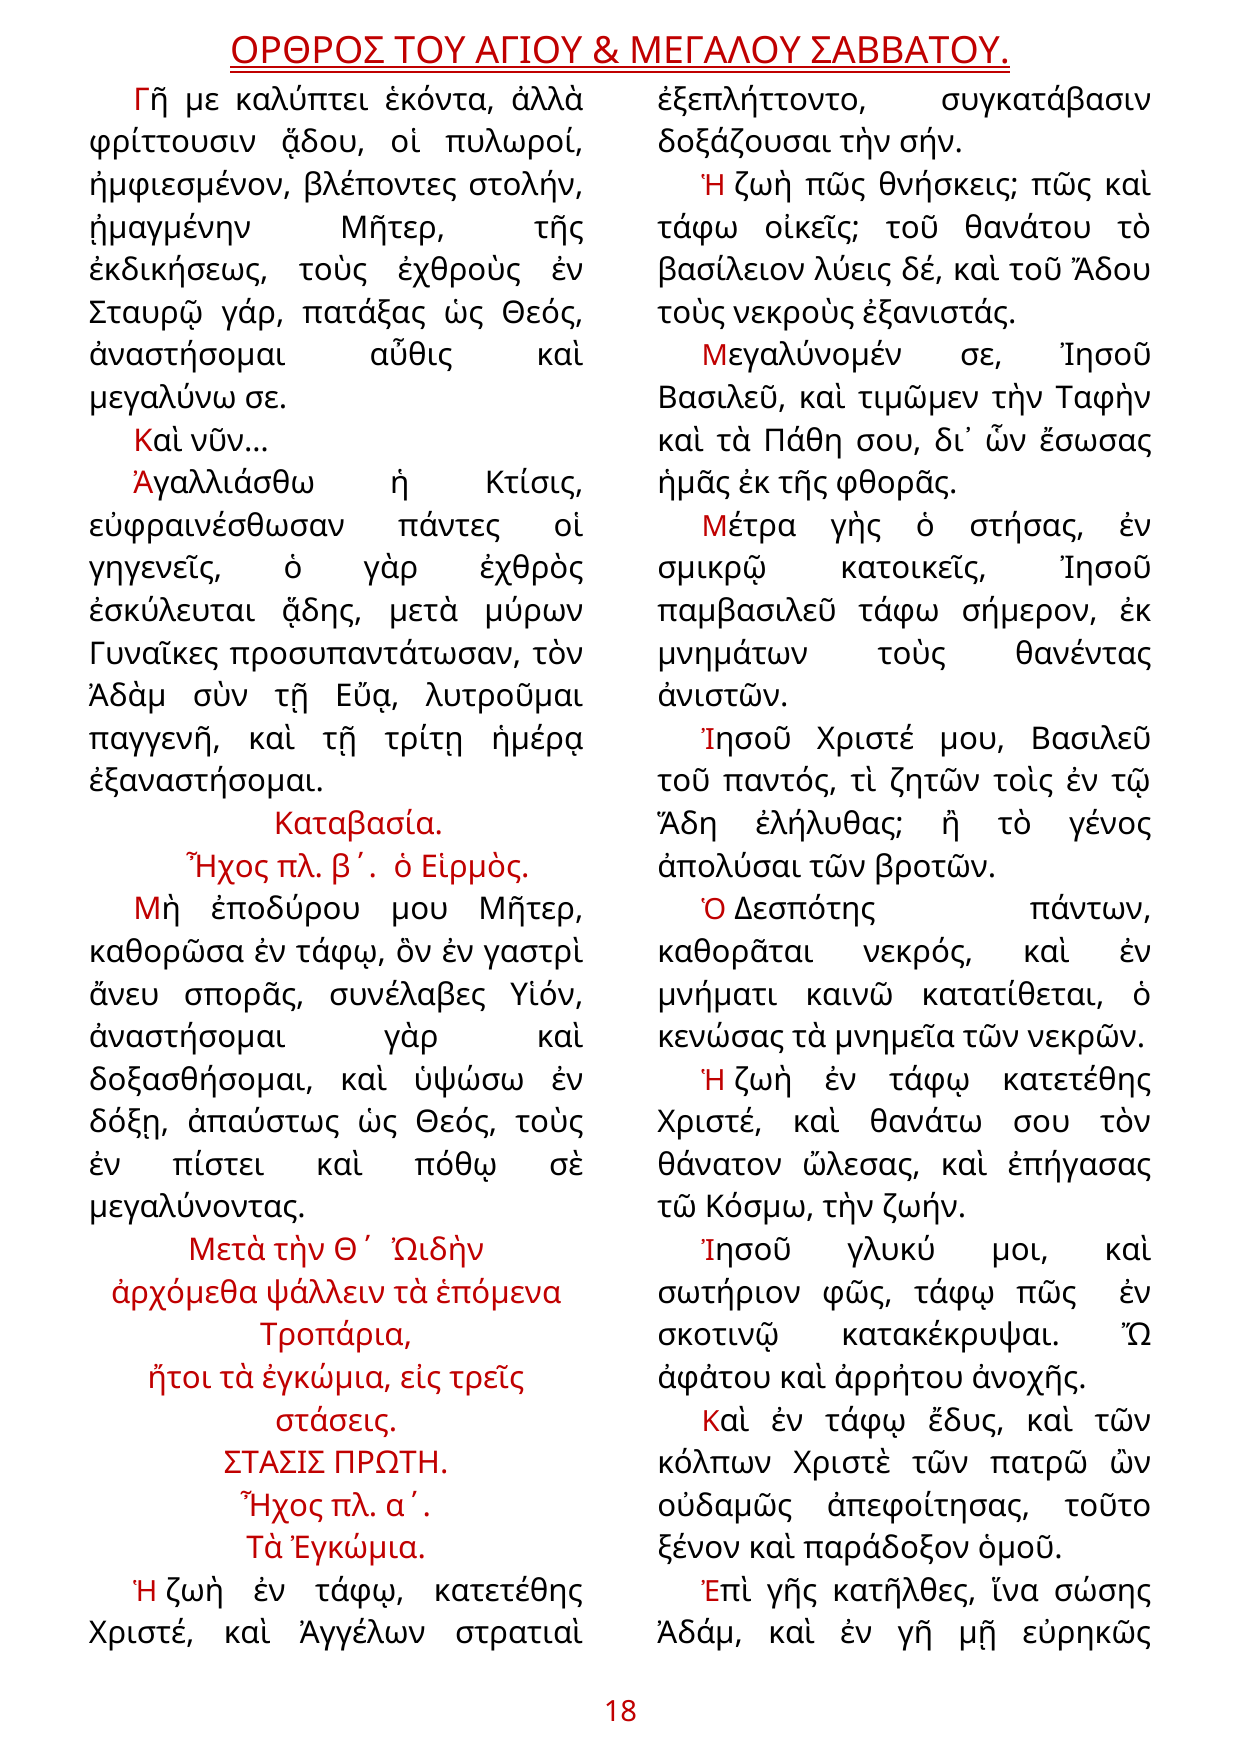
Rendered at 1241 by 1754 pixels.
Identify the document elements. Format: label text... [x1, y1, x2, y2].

text Ἡ ζωὴ ἐν τάφῳ, κατετέθης Χριστέ, καὶ Ἀγγέλων στρατιαὶ ἐξεπλήττοντο, συγκατάβασιν δοξάζουσαι τὴν σήν. [89, 1568, 583, 1653]
text ἤτοι τὰ ἐγκώμια, εἰς τρεῖς στάσεις. [89, 1355, 583, 1440]
text Καὶ νῦν… [89, 418, 583, 460]
text Ὁ Δεσπότης πάντων, καθορᾶται νεκρός, καὶ ἐν μνήματι καινῶ κατατίθεται, ὁ κενώσας τὰ μνημεῖα τῶν νεκρῶν. [657, 886, 1152, 1057]
text Τὰ Ἐγκώμια. [89, 1525, 583, 1568]
text ἀρχόμεθα ψάλλειν τὰ ἑπόμενα Τροπάρια, [89, 1270, 583, 1355]
text Ἦχος πλ. α΄. [89, 1483, 583, 1525]
text Ἀγαλλιάσθω ἡ Κτίσις, εὐφραινέσθωσαν πάντες οἱ γηγενεῖς, ὁ γὰρ ἐχθρὸς ἐσκύλευται ᾅδης, μετὰ μύρων Γυναῖκες προσυπαντάτωσαν, τὸν Ἀδὰμ σὺν τῇ Εὔᾳ, λυτροῦμαι παγγενῆ, καὶ τῇ τρίτῃ ἡμέρᾳ ἐξαναστήσομαι. [89, 460, 583, 801]
text Ἡ ζωὴ ἐν τάφῳ, κατετέθης Χριστέ, καὶ Ἀγγέλων στρατιαὶ ἐξεπλήττοντο, συγκατάβασιν δοξάζουσαι τὴν σήν. [657, 77, 1152, 162]
text Γῆ με καλύπτει ἑκόντα, ἀλλὰ φρίττουσιν ᾅδου, οἱ πυλωροί, ἠμφιεσμένον, βλέποντες στολήν, ᾐμαγμένην Μῆτερ, τῆς ἐκδικήσεως, τοὺς ἐχθροὺς ἐν Σταυρῷ γάρ, πατάξας ὡς Θεός, ἀναστήσομαι αὖθις καὶ μεγαλύνω σε. [89, 77, 583, 418]
text Ἐπὶ γῆς κατῆλθες, ἵνα σώσης Ἀδάμ, καὶ ἐν γῆ μῇ εὐρηκῶς τοῦτον Δέσποτα, μέχρις Ἄδου κατελήλυθας ζητῶν. [657, 1568, 1152, 1653]
text Καταβασία. [89, 801, 583, 844]
text Μέτρα γὴς ὁ στήσας, ἐν σμικρῷ κατοικεῖς, Ἰησοῦ παμβασιλεῦ τάφω σήμερον, ἐκ μνημάτων τοὺς θανέντας ἀνιστῶν. [657, 503, 1152, 716]
text Καὶ ἐν τάφῳ ἔδυς, καὶ τῶν κόλπων Χριστὲ τῶν πατρῶ ὢν οὐδαμῶς ἀπεφοίτησας, τοῦτο ξένον καὶ παράδοξον ὁμοῦ. [657, 1397, 1152, 1568]
text Ἡ ζωὴ ἐν τάφῳ κατετέθης Χριστέ, καὶ θανάτω σου τὸν θάνατον ὤλεσας, καὶ ἐπήγασας τῶ Κόσμω, τὴν ζωήν. [657, 1057, 1152, 1227]
text Μεγαλύνομέν σε, Ἰησοῦ Βασιλεῦ, καὶ τιμῶμεν τὴν Ταφὴν καὶ τὰ Πάθη σου, δι᾿ ὧν ἔσωσας ἡμᾶς ἐκ τῆς φθορᾶς. [657, 332, 1152, 503]
text Ἰησοῦ γλυκύ μοι, καὶ σωτήριον φῶς, τάφῳ πῶς ἐν σκοτινῷ κατακέκρυψαι. Ὤ ἀφἀτου καὶ ἀρρἠτου ἀνοχῆς. [657, 1227, 1152, 1397]
text Ἦχος πλ. β΄. ὁ Εἱρμὸς. [89, 844, 583, 886]
text Ἰησοῦ Χριστέ μου, Βασιλεῦ τοῦ παντός, τὶ ζητῶν τοὶς ἐν τῷ Ἅδη ἐλήλυθας; ἢ τὸ γένος ἀπολύσαι τῶν βροτῶν. [657, 716, 1152, 886]
text Ἡ ζωὴ πῶς θνήσκεις; πῶς καὶ τάφω οἰκεῖς; τοῦ θανάτου τὸ βασίλειον λύεις δέ, καὶ τοῦ Ἄδου τοὺς νεκροὺς ἐξανιστάς. [657, 162, 1152, 332]
text ΣΤΑΣΙΣ ΠΡΩΤΗ. [89, 1440, 583, 1483]
text Μὴ ἐποδύρου μου Μῆτερ, καθορῶσα ἐν τάφῳ, ὃν ἐν γαστρὶ ἄνευ σπορᾶς, συνέλαβες Υἱόν, ἀναστήσομαι γὰρ καὶ δοξασθήσομαι, καὶ ὑψώσω ἐν δόξῃ, ἀπαύστως ὡς Θεός, τοὺς ἐν πίστει καὶ πόθῳ σὲ μεγαλύνοντας. [89, 886, 583, 1227]
text Μετὰ τὴν Θ΄ ᾨδὴν [89, 1227, 583, 1270]
